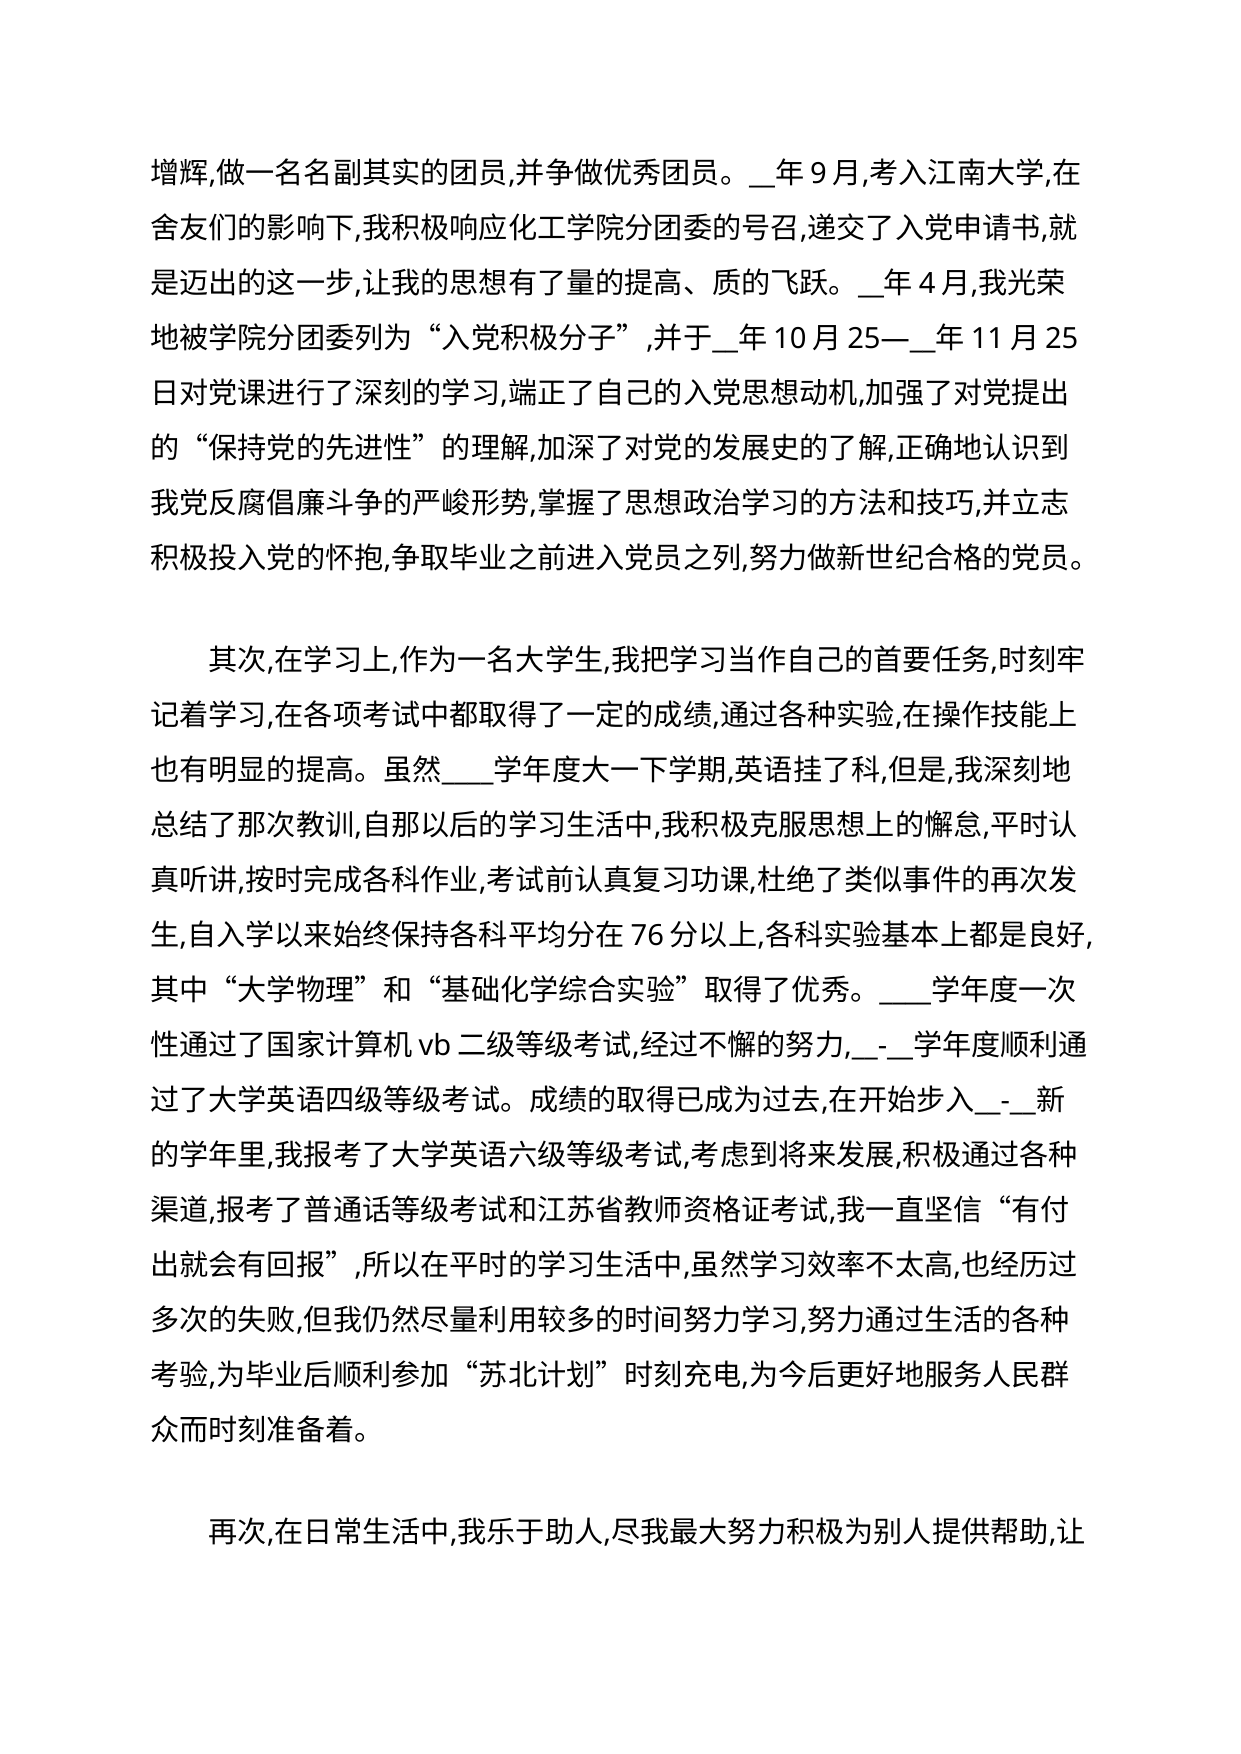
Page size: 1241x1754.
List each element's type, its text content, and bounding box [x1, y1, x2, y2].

text 其次,在学习上,作为一名大学生,我把学习当作自己的首要任务,时刻牢记着学习,在各项考试中都取得了一定的成绩,通过各种实验,在操作技能上也有明显的提高。虽然____学年度大一下学期,英语挂了科,但是,我深刻地总结了那次教训,自那以后的学习生活中,我积极克服思想上的懈怠,平时认真听讲,按时完成各科作业,考试前认真复习功课,杜绝了类似事件的再次发生,自入学以来始终保持各科平均分在76分以上,各科实验基本上都是良好,其中“大学物理”和“基础化学综合实验”取得了优秀。____学年度一次性通过了国家计算机vb二级等级考试,经过不懈的努力,__-__学年度顺利通过了大学英语四级等级考试。成绩的取得已成为过去,在开始步入__-__新的学年里,我报考了大学英语六级等级考试,考虑到将来发展,积极通过各种渠道,报考了普通话等级考试和江苏省教师资格证考试,我一直坚信“有付出就会有回报”,所以在平时的学习生活中,虽然学习效率不太高,也经历过多次的失败,但我仍然尽量利用较多的时间努力学习,努力通过生活的各种考验,为毕业后顺利参加“苏北计划”时刻充电,为今后更好地服务人民群众而时刻准备着。 [150, 637, 1090, 1449]
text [150, 1509, 1090, 1551]
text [150, 150, 1090, 577]
